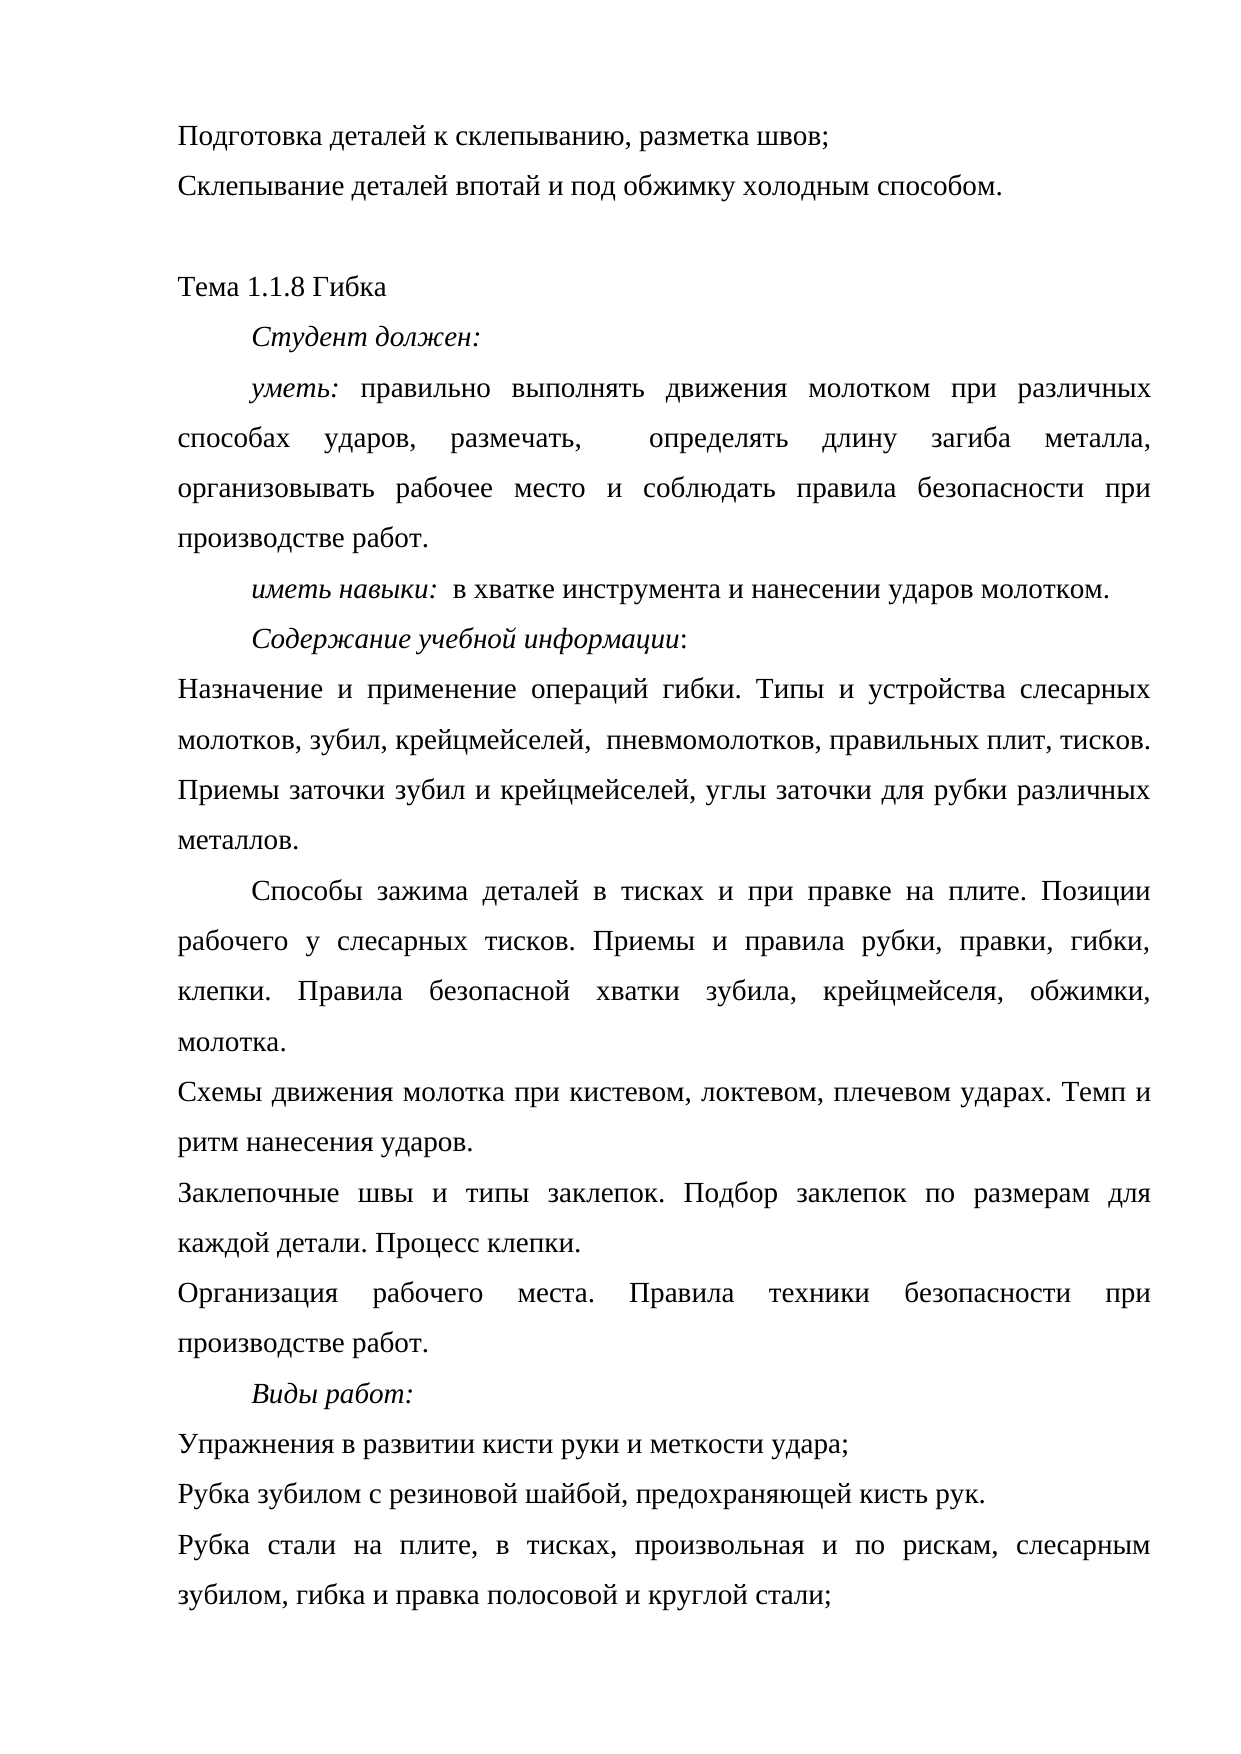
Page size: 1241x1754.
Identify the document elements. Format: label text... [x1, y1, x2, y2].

text Рубка зубилом с резиновой шайбой, предохраняющей кисть рук. [177, 1477, 1152, 1510]
text Подготовка деталей к склепыванию, разметка швов; [177, 118, 1152, 152]
text Виды работ: [177, 1376, 1152, 1409]
text Упражнения в развитии кисти руки и меткости удара; [177, 1426, 1152, 1460]
text Студент должен: [177, 319, 1152, 353]
text Назначение и применение операций гибки. Типы и устройства слесарных молотков, зубил, крейцмейселей, пневмомолотков, правильных плит, тисков. Приемы заточки зубил и крейцмейселей, углы заточки для рубки различных металлов. [177, 672, 1152, 856]
text Содержание учебной информации: [177, 621, 1152, 655]
text уметь: правильно выполнять движения молотком при различных способах ударов, размечать, определять длину загиба металла, организовывать рабочее место и соблюдать правила безопасности при производстве работ. [177, 370, 1152, 554]
text Схемы движения молотка при кистевом, локтевом, плечевом ударах. Темп и ритм нанесения ударов. [177, 1074, 1152, 1158]
text Тема 1.1.8 Гибка [177, 269, 1152, 303]
text Склепывание деталей впотай и под обжимку холодным способом. [177, 168, 1152, 202]
text Рубка стали на плите, в тисках, произвольная и по рискам, слесарным зубилом, гибка и правка полосовой и круглой стали; [177, 1527, 1152, 1611]
text Организация рабочего места. Правила техники безопасности при производстве работ. [177, 1275, 1152, 1359]
text Заклепочные швы и типы заклепок. Подбор заклепок по размерам для каждой детали. Процесс клепки. [177, 1175, 1152, 1258]
text Способы зажима деталей в тисках и при правке на плите. Позиции рабочего у слесарных тисков. Приемы и правила рубки, правки, гибки, клепки. Правила безопасной хватки зубила, крейцмейселя, обжимки, молотка. [177, 873, 1152, 1057]
text иметь навыки: в хватке инструмента и нанесении ударов молотком. [177, 571, 1152, 604]
